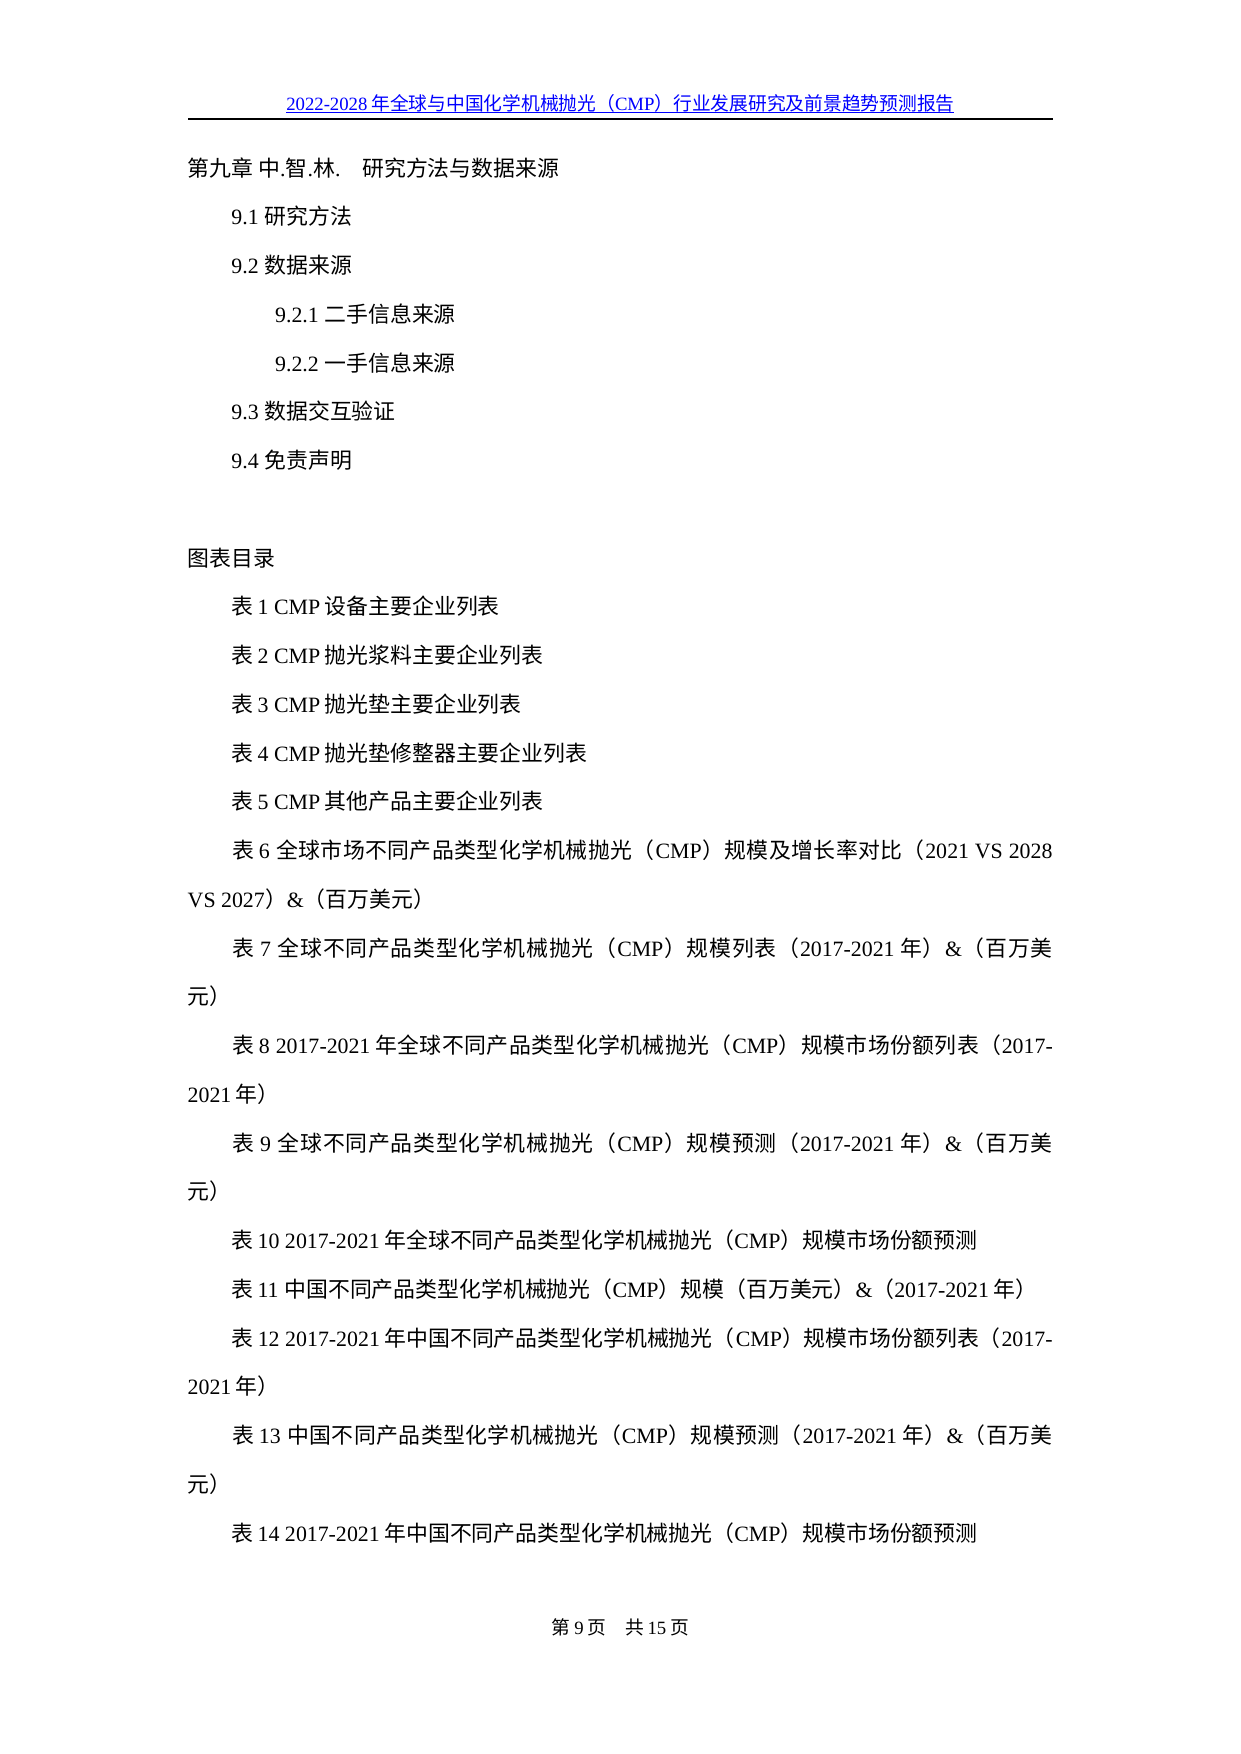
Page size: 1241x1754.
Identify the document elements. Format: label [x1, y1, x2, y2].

text [187, 150, 1053, 1548]
